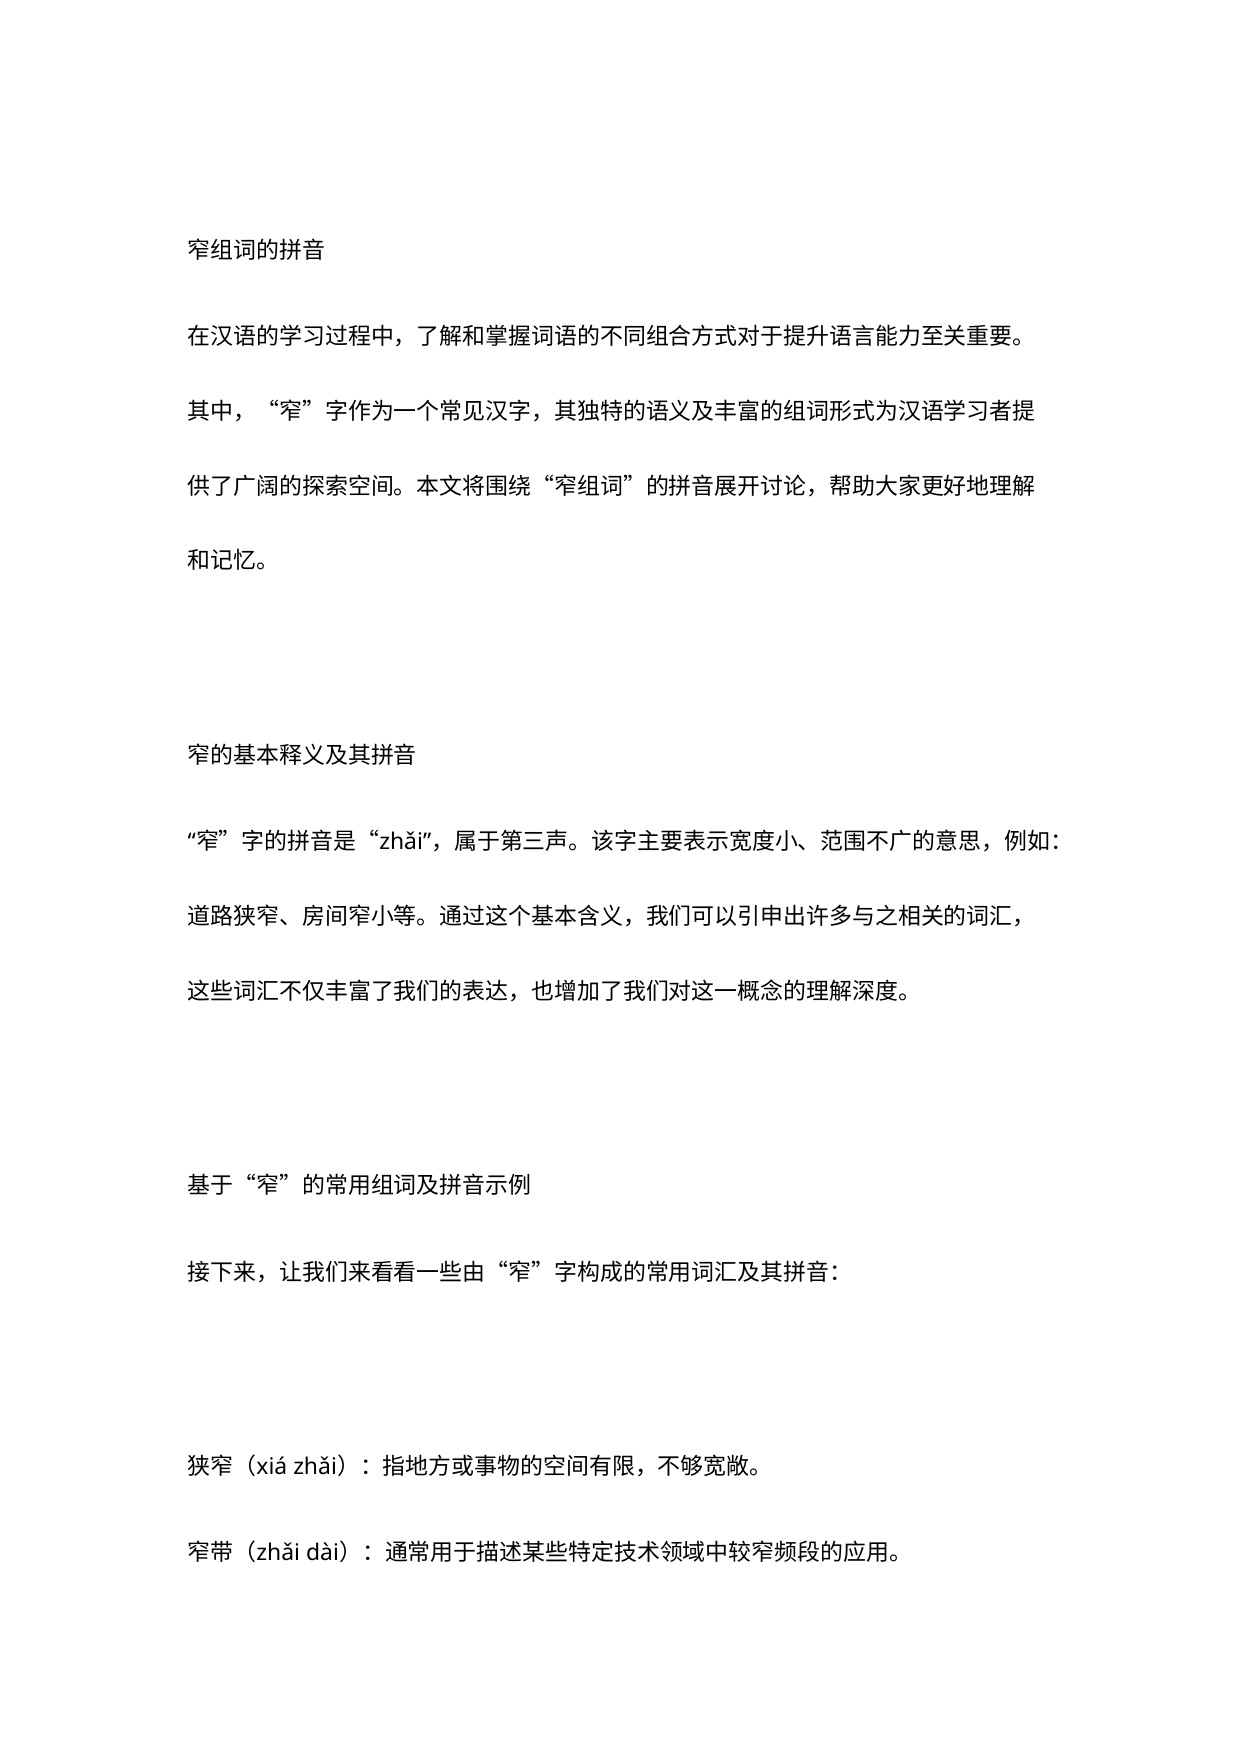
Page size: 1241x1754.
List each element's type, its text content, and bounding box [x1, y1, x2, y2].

text 窄的基本释义及其拼音 [187, 721, 1053, 786]
text 基于“窄”的常用组词及拼音示例 [187, 1151, 1053, 1216]
text 狭窄（xiá zhǎi）：指地方或事物的空间有限，不够宽敞。 [187, 1432, 1053, 1497]
text 窄组词的拼音 [187, 216, 1053, 281]
text “窄”字的拼音是“zhǎi”，属于第三声。该字主要表示宽度小、范围不广的意思，例如：道路狭窄、房间窄小等。通过这个基本含义，我们可以引申出许多与之相关的词汇，这些词汇不仅丰富了我们的表达，也增加了我们对这一概念的理解深度。 [187, 807, 1053, 1022]
text 窄带（zhǎi dài）：通常用于描述某些特定技术领域中较窄频段的应用。 [187, 1518, 1053, 1583]
text 接下来，让我们来看看一些由“窄”字构成的常用词汇及其拼音： [187, 1237, 1053, 1302]
text 在汉语的学习过程中，了解和掌握词语的不同组合方式对于提升语言能力至关重要。其中，“窄”字作为一个常见汉字，其独特的语义及丰富的组词形式为汉语学习者提供了广阔的探索空间。本文将围绕“窄组词”的拼音展开讨论，帮助大家更好地理解和记忆。 [187, 302, 1053, 591]
